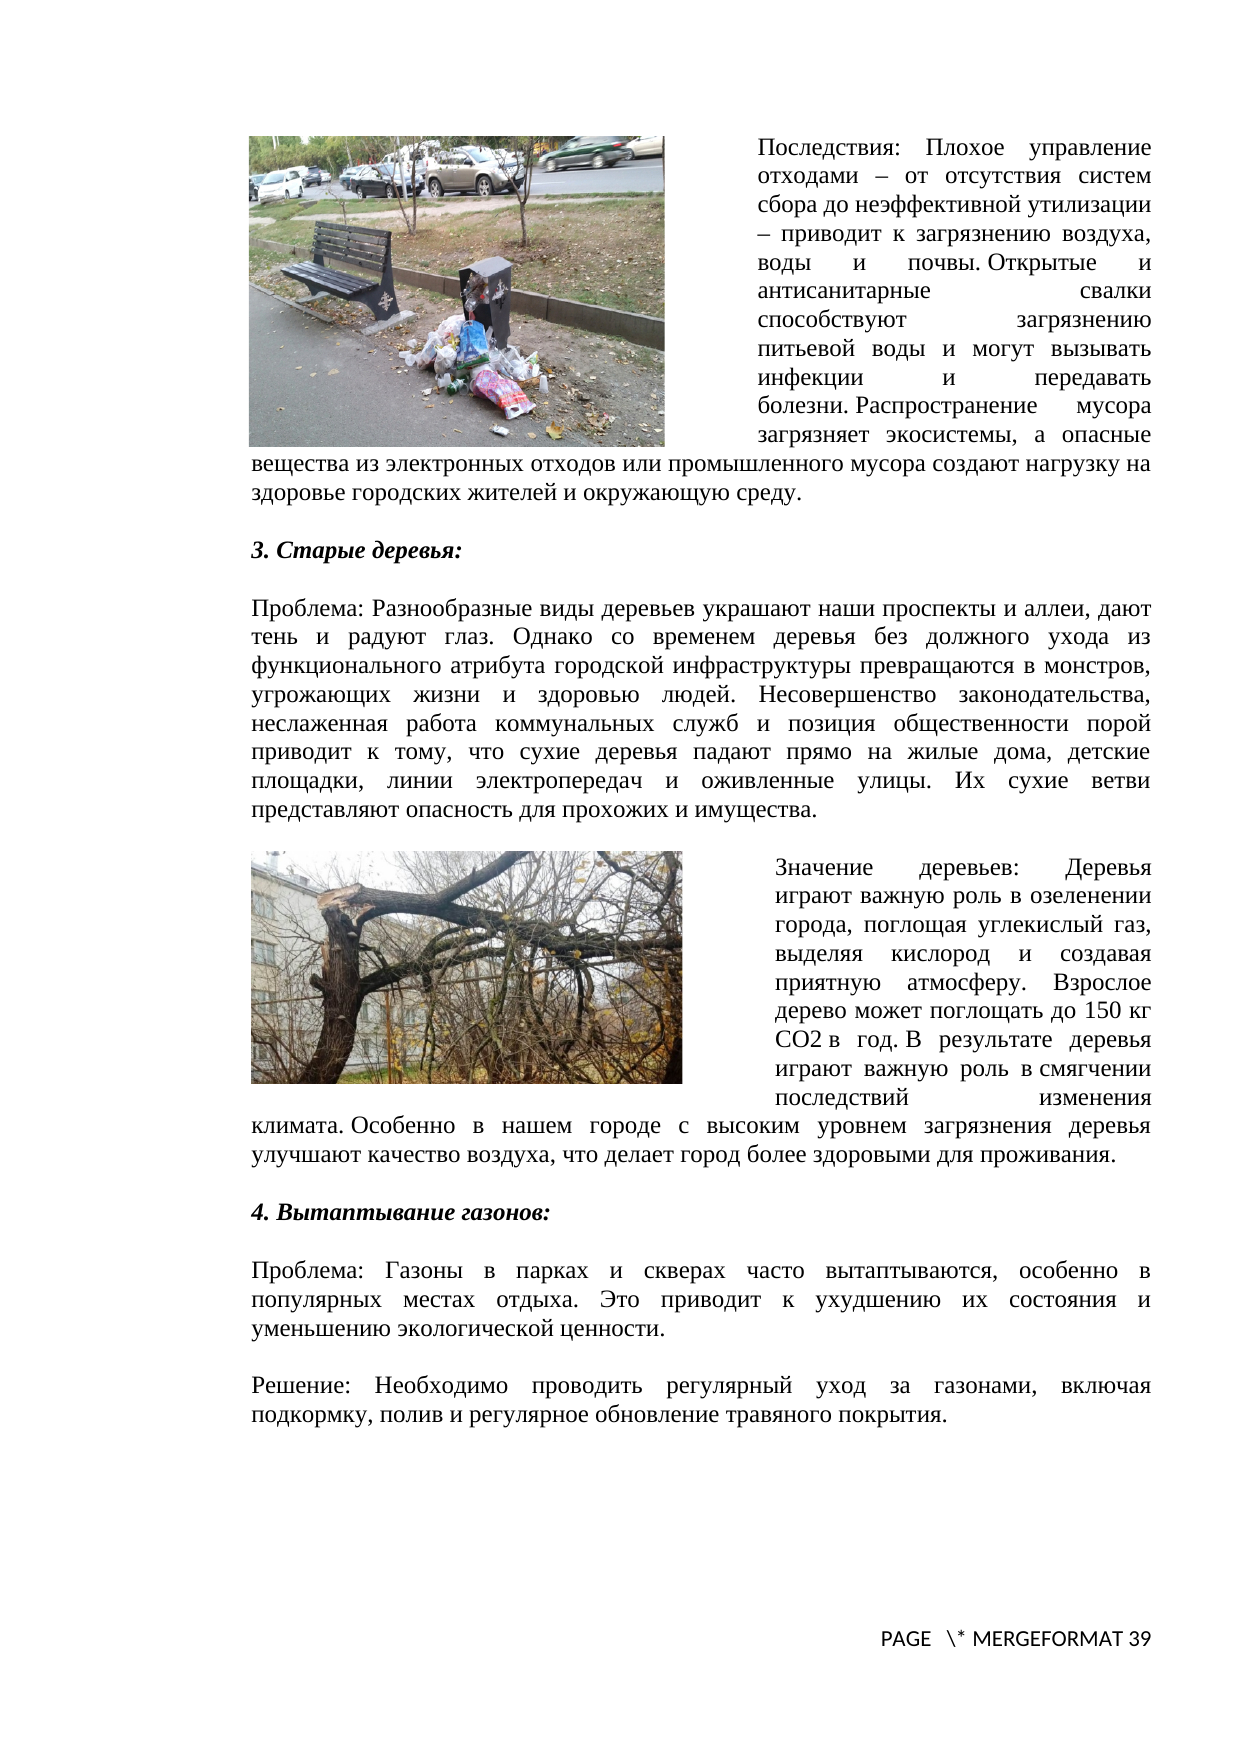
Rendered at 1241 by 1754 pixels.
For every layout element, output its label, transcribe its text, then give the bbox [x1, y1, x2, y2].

picture [251, 851, 683, 1083]
text Проблема: Разнообразные виды деревьев украшают наши проспекты и аллеи, дают тень и радуют глаз. Однако со временем деревья без должного ухода из функционального атрибута городской инфраструктуры превращаются в монстров, угрожающих жизни и здоровью людей. Несовершенство законодательства, неслаженная работа коммунальных служб и позиция общественности порой приводит к тому, что сухие деревья падают прямо на жилые дома, детские площадки, линии электропередач и оживленные улицы. Их сухие ветви представляют опасность для прохожих и имущества. [251, 593, 1152, 823]
text 4. Вытаптывание газонов: [251, 1197, 1152, 1226]
text Проблема: Газоны в парках и скверах часто вытаптываются, особенно в популярных местах отдыха. Это приводит к ухудшению их состояния и уменьшению экологической ценности. [251, 1255, 1152, 1341]
picture [248, 136, 664, 446]
text 3. Старые деревья: [251, 535, 1152, 563]
text Решение: Необходимо проводить регулярный уход за газонами, включая подкормку, полив и регулярное обновление травяного покрытия. [251, 1371, 1152, 1428]
